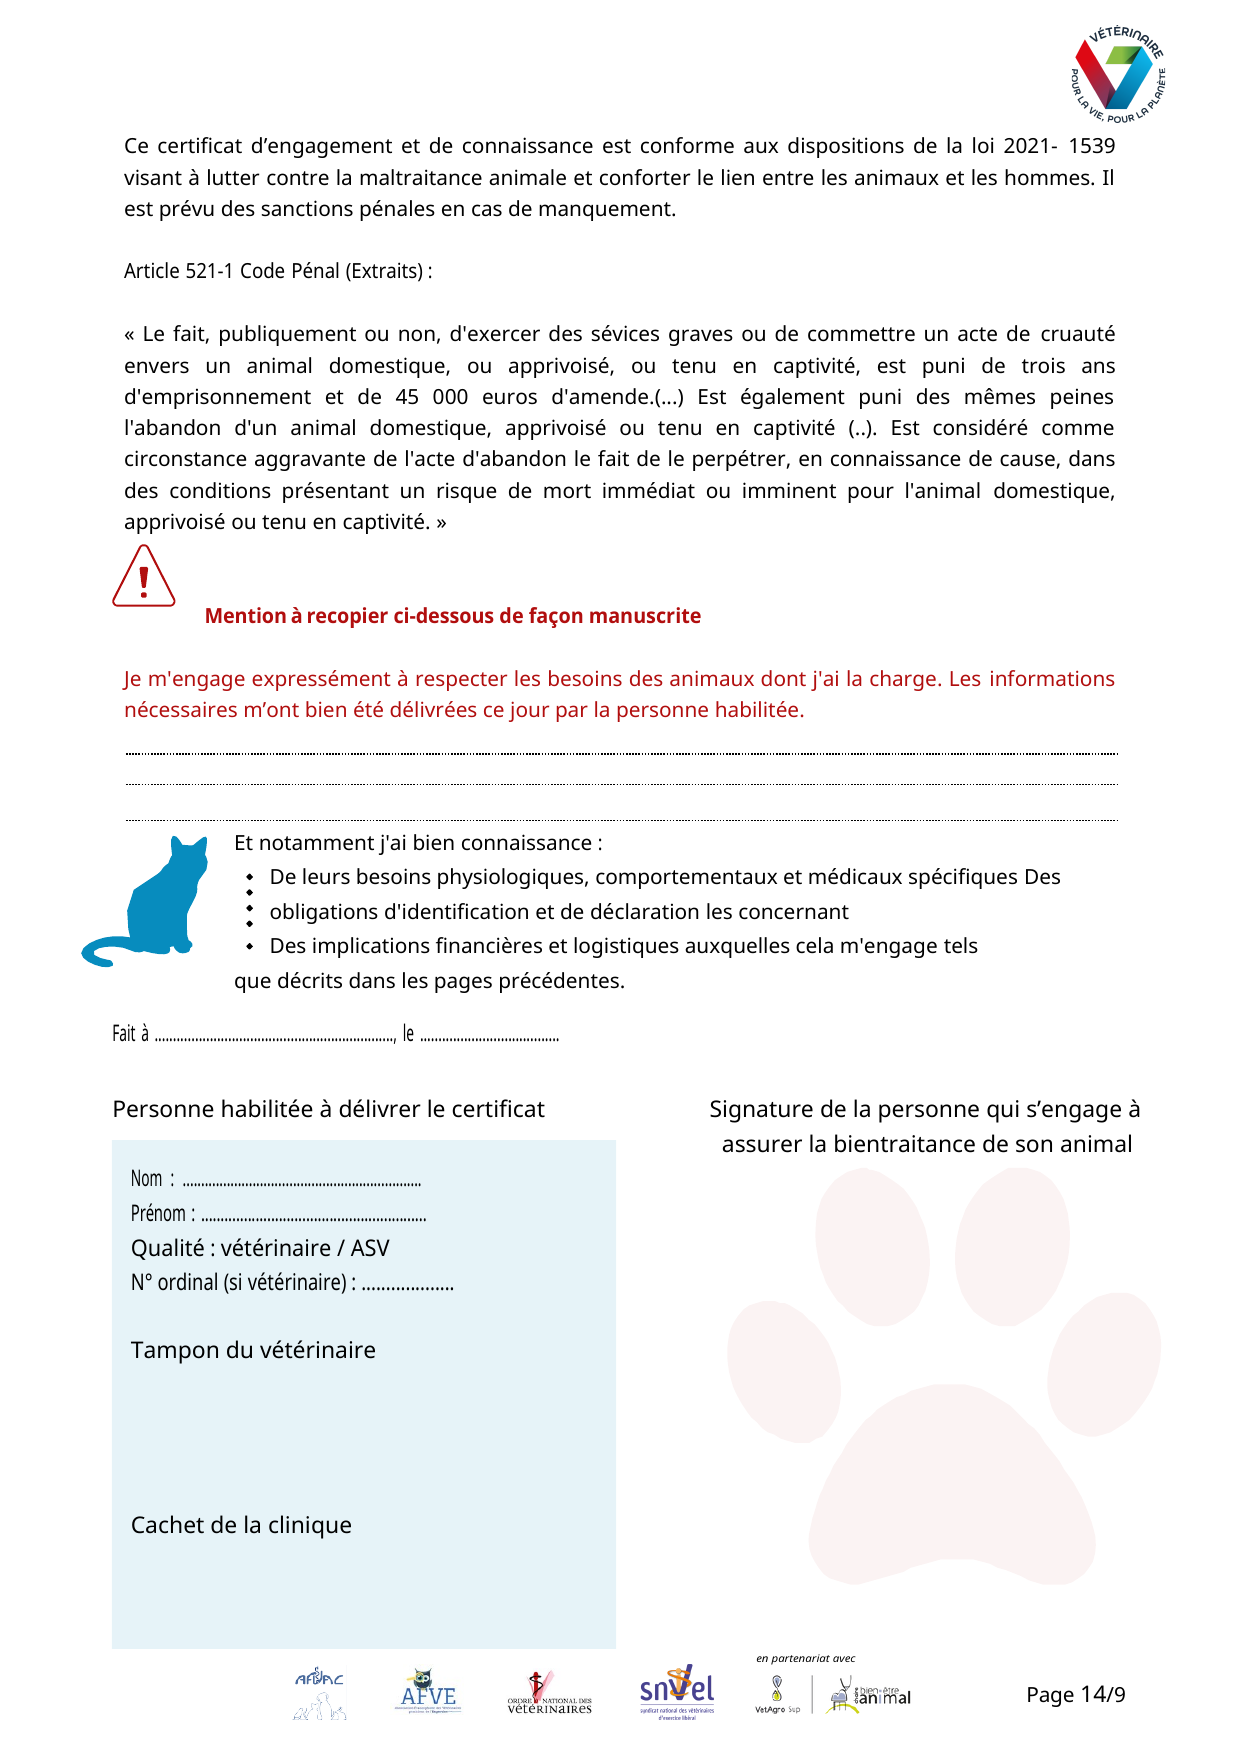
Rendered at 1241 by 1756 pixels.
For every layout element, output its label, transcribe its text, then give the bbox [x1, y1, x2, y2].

text Mention à recopier ci-dessous de façon manuscrite [204, 601, 1182, 630]
picture [292, 1665, 347, 1720]
text « Le fait, publiquement ou non, d'exercer des sévices graves ou de commettre un acte de cruauté envers un animal domestique, ou apprivoisé, ou tenu en captivité, est puni de trois ans d'emprisonnement et de 45 000 euros d'amende.(...) Est également puni des mêmes peines l'abandon d'un animal domestique, apprivoisé ou tenu en captivité (..). Est considéré comme circonstance aggravante de l'acte d'abandon le fait de le perpétrer, en connaissance de cause, dans des conditions présentant un risque de mort immédiat ou imminent pour l'animal domestique, apprivoisé ou tenu en captivité. » [124, 319, 1116, 536]
text Ce certificat d’engagement et de connaissance est conforme aux dispositions de la loi 2021- 1539 visant à lutter contre la maltraitance animale et conforter le lien entre les animaux et les hommes. Il est prévu des sanctions pénales en cas de manquement. [124, 131, 1116, 222]
subtitle assurer la bientraitance de son animal [722, 1128, 1182, 1159]
text Des implications financières et logistiques auxquelles cela m'engage tels que décrits dans les pages précédentes. [234, 932, 987, 995]
picture [1071, 25, 1166, 123]
text Personne habilitée à délivrer le certificat Signature de la personne qui s’engage à [112, 1093, 1182, 1124]
text De leurs besoins physiologiques, comportementaux et médicaux spécifiques Des obligations d'identification et de déclaration les concernant [269, 862, 1106, 925]
picture [750, 1668, 918, 1720]
text Et notamment j'ai bien connaissance : [234, 828, 1182, 856]
text Article 521-1 Code Pénal (Extraits) : [124, 257, 1182, 285]
picture [640, 1664, 714, 1720]
text Je m'engage expressément à respecter les besoins des animaux dont j'ai la charge. Les informations nécessaires m’ont bien été délivrées ce jour par la personne habilitée. [124, 664, 1115, 724]
text Fait à ................................................................., le ...................................... [112, 1017, 1182, 1048]
picture [506, 1668, 593, 1715]
picture [390, 1664, 464, 1715]
